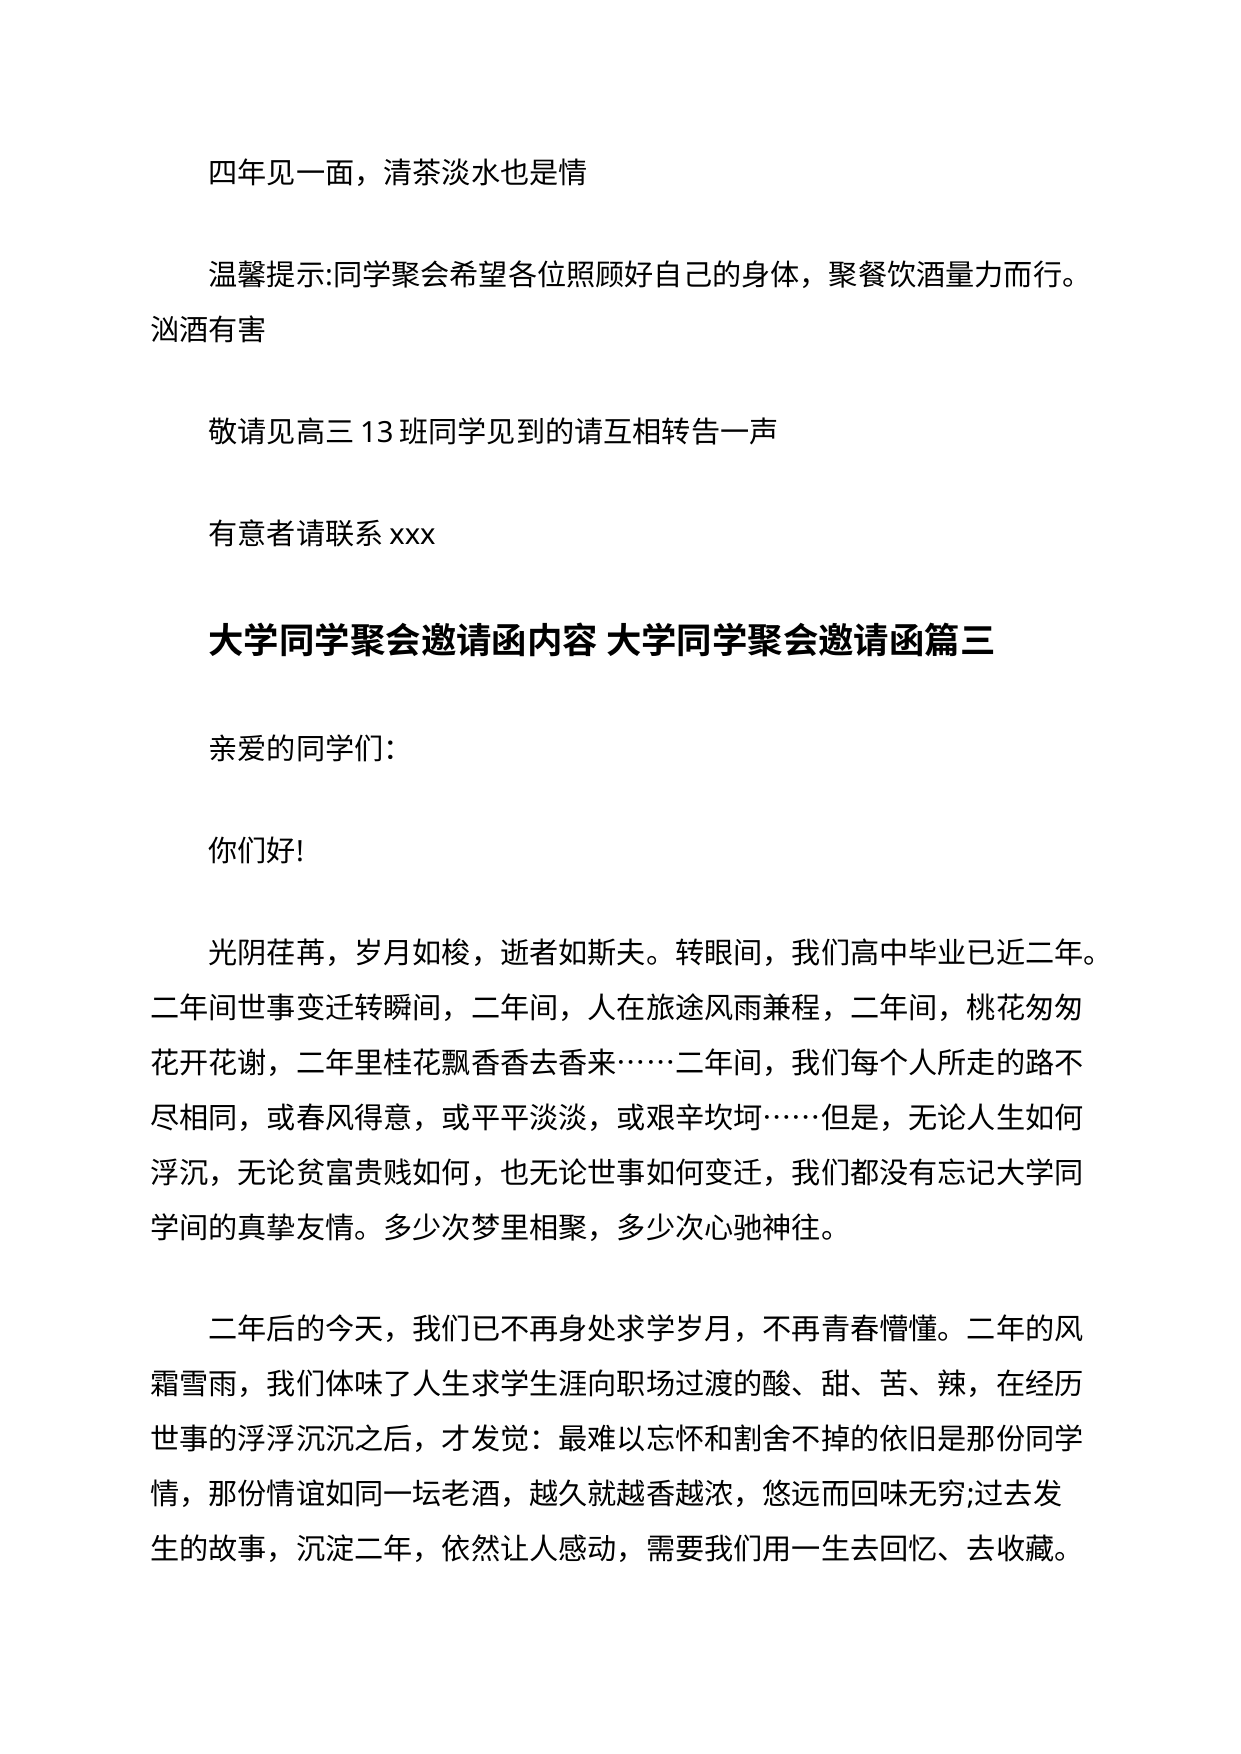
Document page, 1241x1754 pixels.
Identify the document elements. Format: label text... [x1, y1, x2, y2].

text 四年见一面，清茶淡水也是情 [150, 150, 1090, 192]
text 亲爱的同学们： [150, 726, 1090, 768]
text 二年后的今天，我们已不再身处求学岁月，不再青春懵懂。二年的风霜雪雨，我们体味了人生求学生涯向职场过渡的酸、甜、苦、辣，在经历世事的浮浮沉沉之后，才发觉：最难以忘怀和割舍不掉的依旧是那份同学情，那份情谊如同一坛老酒，越久就越香越浓，悠远而回味无穷;过去发生的故事，沉淀二年，依然让人感动，需要我们用一生去回忆、去收藏。 [150, 1306, 1090, 1568]
text 你们好! [150, 828, 1090, 870]
text 温馨提示:同学聚会希望各位照顾好自己的身体，聚餐饮酒量力而行。汹酒有害 [150, 252, 1090, 349]
text 光阴荏苒，岁月如梭，逝者如斯夫。转眼间，我们高中毕业已近二年。二年间世事变迁转瞬间，二年间，人在旅途风雨兼程，二年间，桃花匆匆花开花谢，二年里桂花飘香香去香来……二年间，我们每个人所走的路不尽相同，或春风得意，或平平淡淡，或艰辛坎坷……但是，无论人生如何浮沉，无论贫富贵贱如何，也无论世事如何变迁，我们都没有忘记大学同学间的真挚友情。多少次梦里相聚，多少次心驰神往。 [150, 930, 1090, 1246]
text 有意者请联系xxx [150, 511, 1090, 553]
text 敬请见高三13班同学见到的请互相转告一声 [150, 408, 1090, 451]
text 大学同学聚会邀请函内容 大学同学聚会邀请函篇三 [150, 612, 1090, 664]
